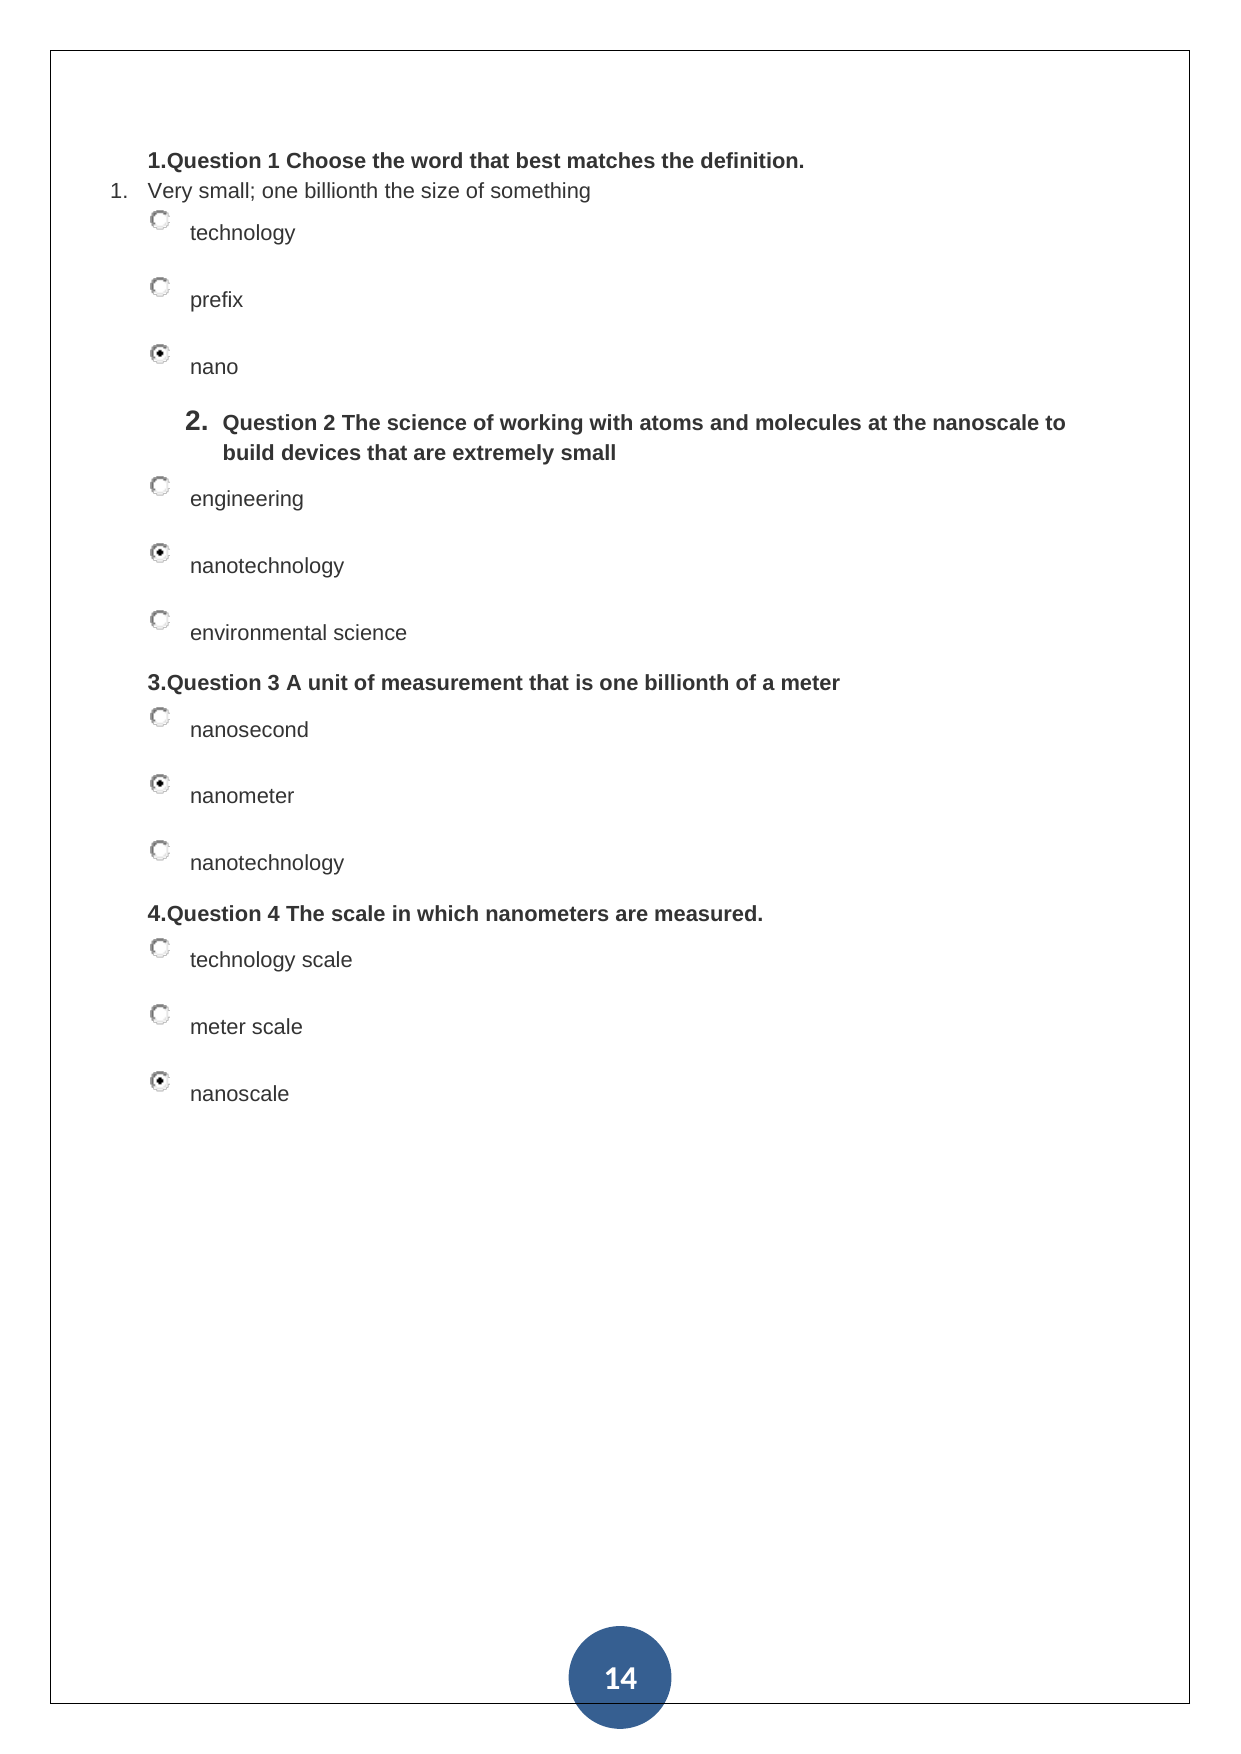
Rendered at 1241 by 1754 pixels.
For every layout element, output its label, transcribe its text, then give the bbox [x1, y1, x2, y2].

text meter scale [147, 997, 1093, 1039]
text technology [147, 203, 1093, 245]
subtitle 1.Question 1 Choose the word that best matches the definition. [147, 147, 1093, 174]
text nanotechnology [147, 536, 1093, 578]
subtitle 4.Question 4 The scale in which nanometers are measured. [147, 900, 1093, 926]
text engineering [147, 469, 1093, 511]
subtitle Question 2 The science of working with atoms and molecules at the nanoscale to build devices that are extremely small [185, 403, 1093, 465]
text nanoscale [147, 1064, 1093, 1106]
text nanotechnology [147, 833, 1093, 876]
subtitle 3.Question 3 A unit of measurement that is one billionth of a meter [147, 669, 1093, 696]
text environmental science [147, 602, 1093, 645]
text technology scale [147, 930, 1093, 973]
text nanosecond [147, 699, 1093, 742]
list Very small; one billionth the size of something [110, 178, 1093, 203]
text nanometer [147, 766, 1093, 809]
text prefix [147, 270, 1093, 312]
text nano [147, 337, 1093, 379]
